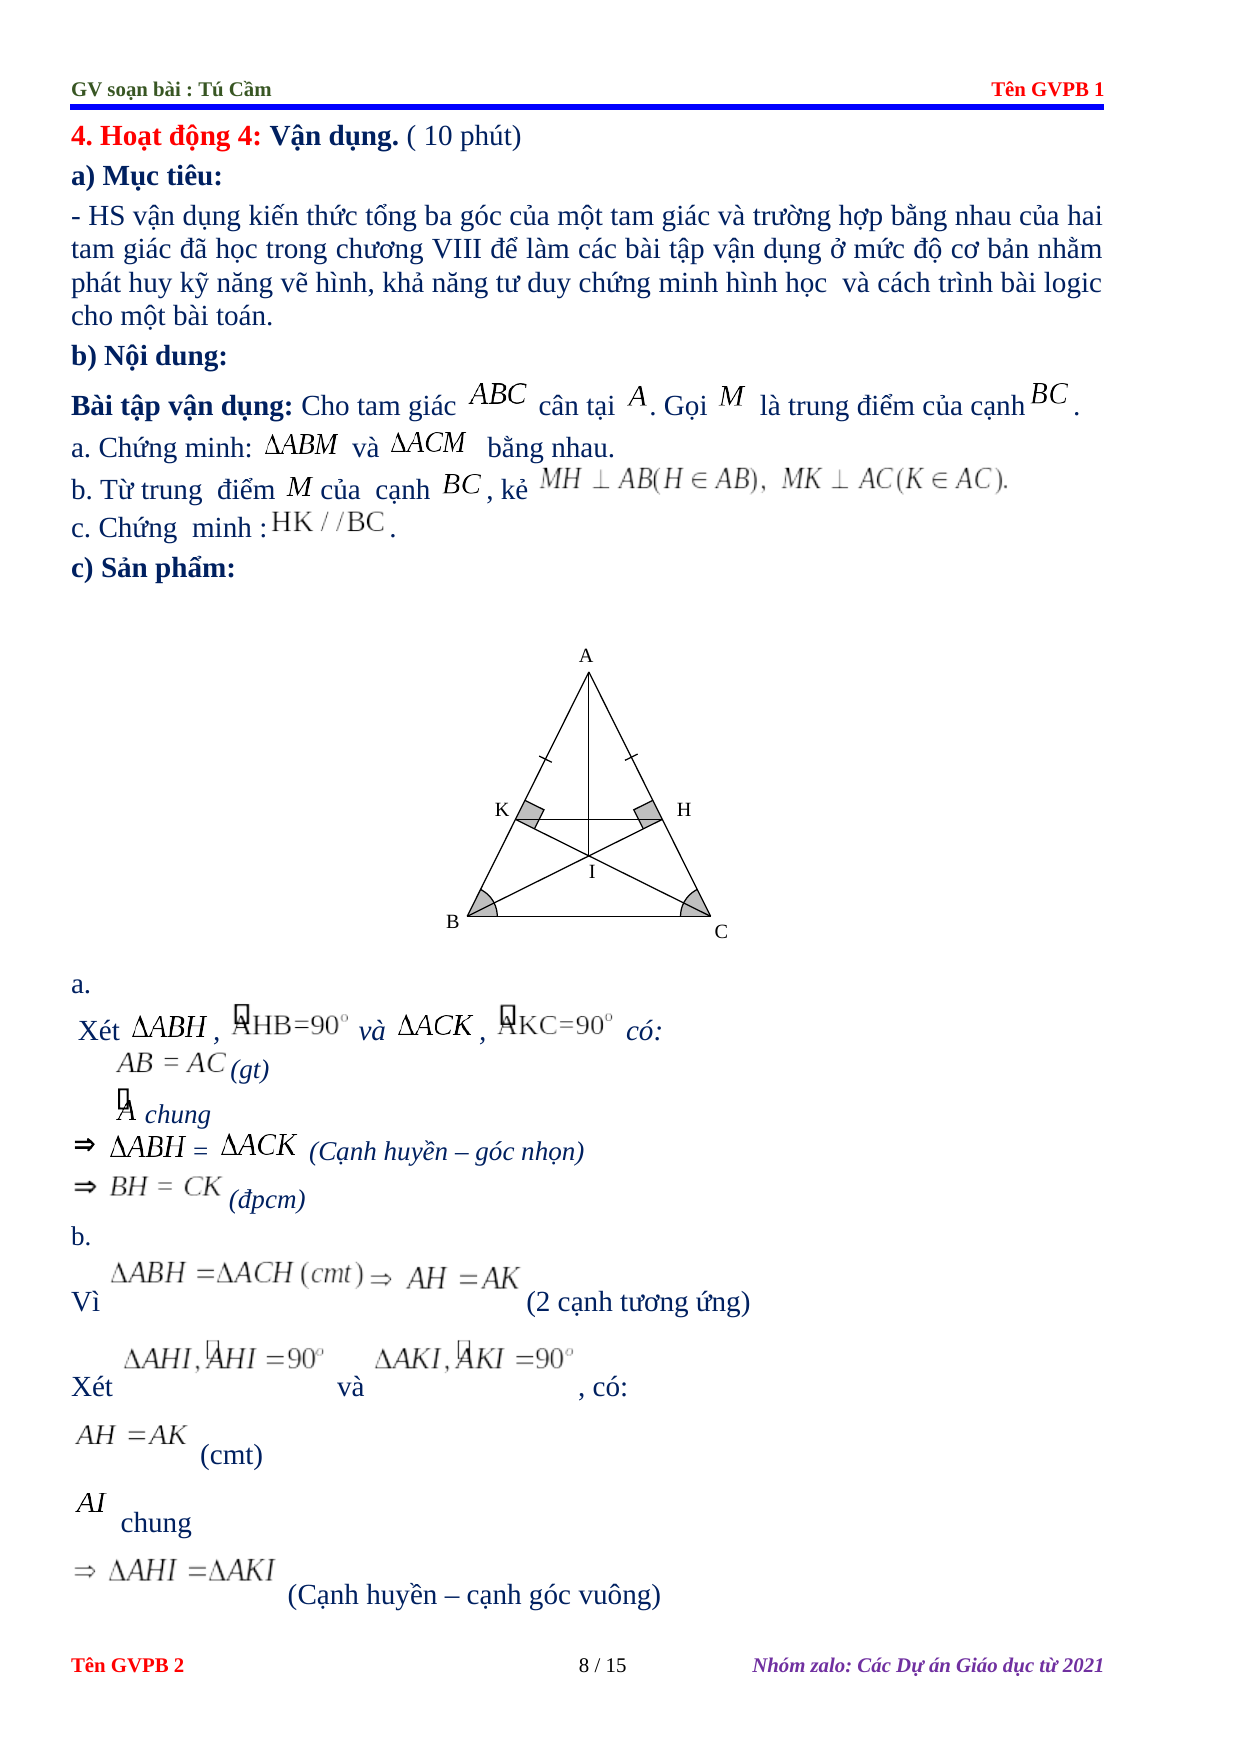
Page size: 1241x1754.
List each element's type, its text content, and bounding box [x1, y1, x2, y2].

text b) Nội dung: [71, 338, 1104, 372]
text (Cạnh huyền – cạnh góc vuông) [71, 1555, 1104, 1611]
text a) Mục tiêu: [71, 158, 1104, 191]
text a. Chứng minh: và bằng nhau. [71, 428, 1104, 464]
text (cmt) [71, 1419, 1104, 1471]
text (gt) [71, 1047, 1104, 1084]
text - HS vận dụng kiến thức tổng ba góc của một tam giác và trường hợp bằng nhau của hai tam giác đã học trong chương VIII để làm các bài tập vận dụng ở mức độ cơ bản nhằm phát huy kỹ năng vẽ hình, khả năng tư duy chứng minh hình học và cách trình bài logic cho một bài toán. [71, 198, 1104, 332]
text Bài tập vận dụng: Cho tam giác cân tại . Gọi là trung điểm của cạnh. [71, 378, 1104, 422]
text c) Sản phẩm: [71, 550, 1104, 583]
text Xét , và , có: [71, 1000, 1104, 1047]
text = (Cạnh huyền – góc nhọn) [71, 1129, 1104, 1166]
text b. [71, 1220, 1104, 1251]
text chung [71, 1487, 1104, 1538]
text Xét và , có: [71, 1335, 1104, 1403]
text 4. Hoạt động 4: Vận dụng. ( 10 phút) [71, 118, 1104, 152]
text Vì (2 cạnh tương ứng) [71, 1258, 1104, 1318]
text chung [71, 1084, 1104, 1129]
text b. Từ trung điểm của cạnh , kẻ [71, 464, 1104, 506]
text (đpcm) [71, 1172, 1104, 1214]
text c. Chứng minh :. [71, 506, 1104, 543]
text a. [71, 966, 1104, 1000]
